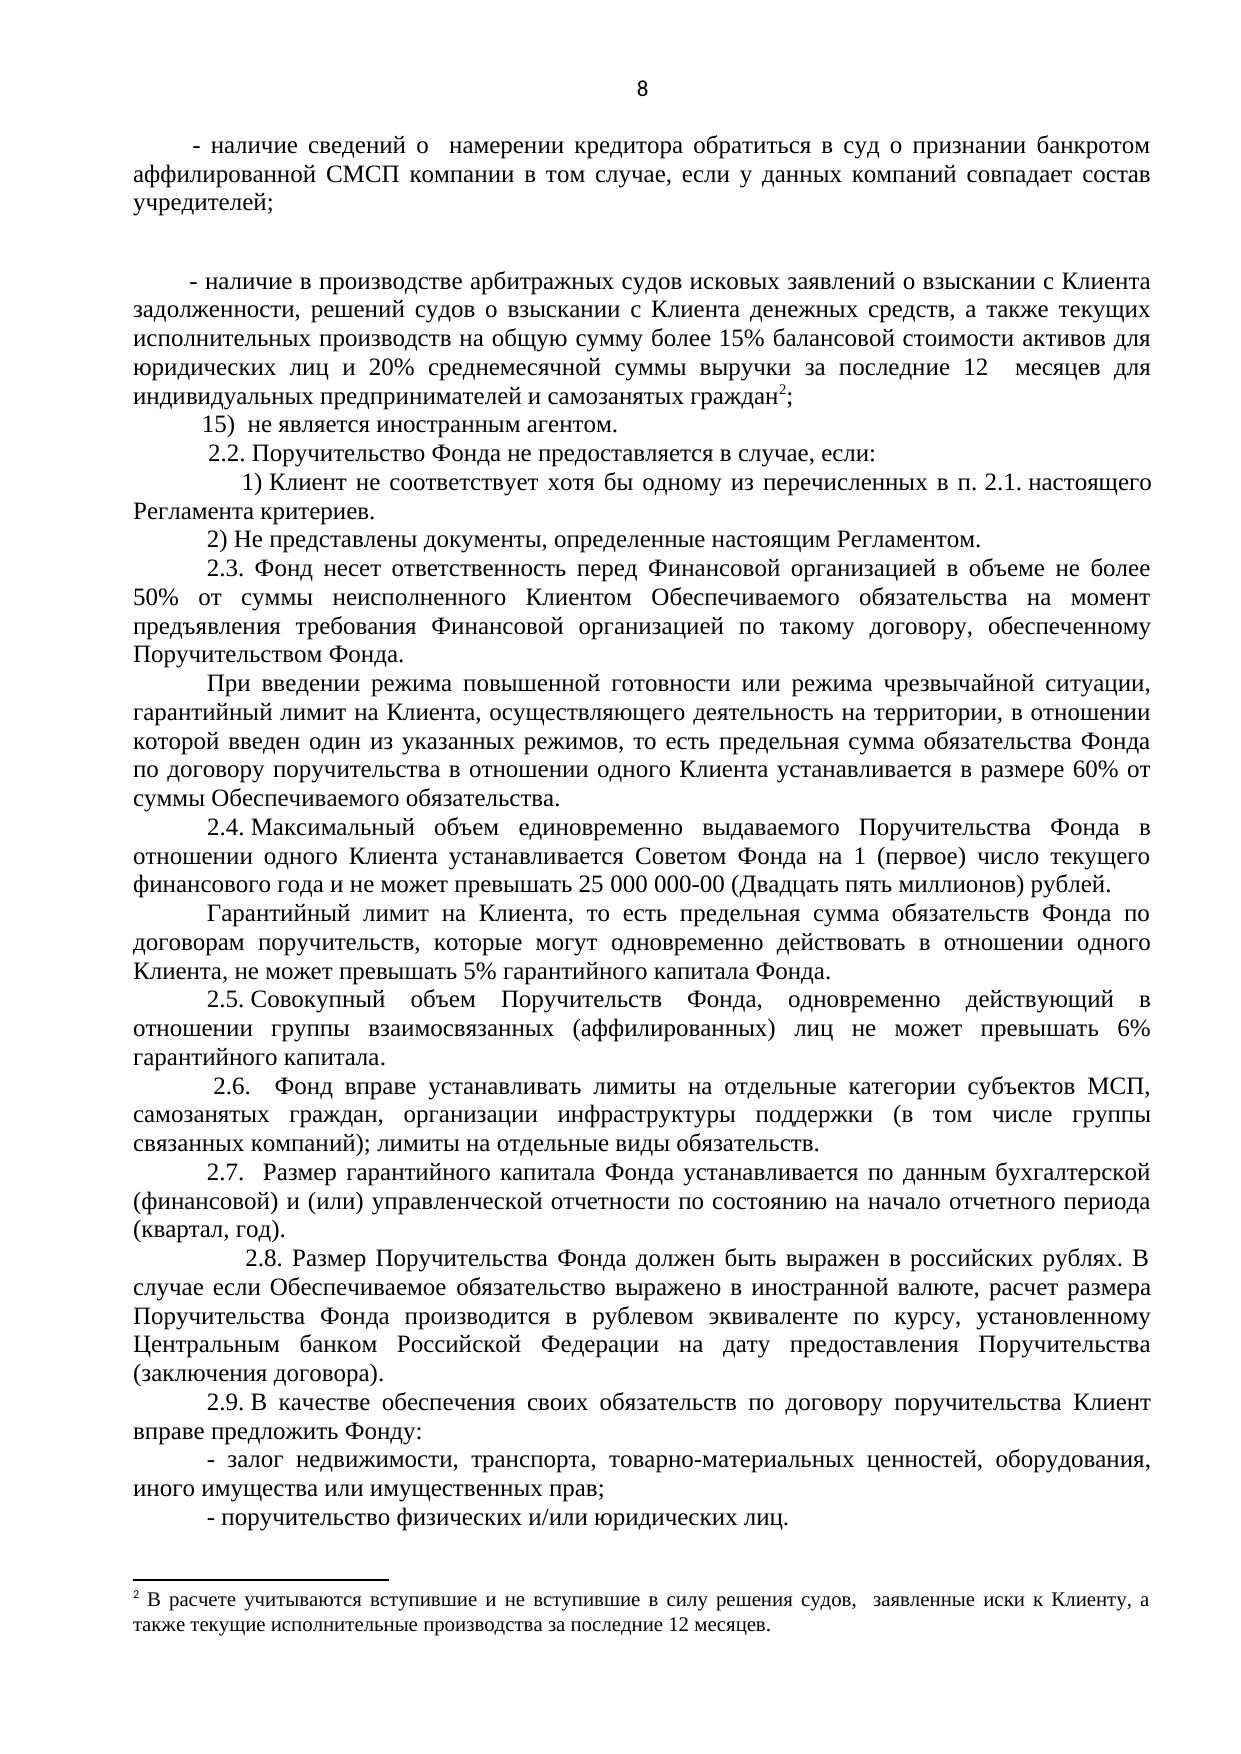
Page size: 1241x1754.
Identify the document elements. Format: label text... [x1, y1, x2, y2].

text При введении режима повышенной готовности или режима чрезвычайной ситуации, гарантийный лимит на Клиента, осуществляющего деятельность на территории, в отношении которой введен один из указанных режимов, то есть предельная сумма обязательства Фонда по договору поручительства в отношении одного Клиента устанавливается в размере 60% от суммы Обеспечиваемого обязательства. [133, 668, 1152, 812]
text 2.6. Фонд вправе устанавливать лимиты на отдельные категории субъектов МСП, самозанятых граждан, организации инфраструктуры поддержки (в том числе группы связанных компаний); лимиты на отдельные виды обязательств. [133, 1071, 1152, 1157]
text 2.7. Размер гарантийного капитала Фонда устанавливается по данным бухгалтерской (финансовой) и (или) управленческой отчетности по состоянию на начало отчетного периода (квартал, год). [133, 1157, 1152, 1243]
text 2) Не представлены документы, определенные настоящим Регламентом. [133, 524, 1152, 553]
text 15) не является иностранным агентом. [133, 409, 1152, 438]
text 2.5. Совокупный объем Поручительств Фонда, одновременно действующий в отношении группы взаимосвязанных (аффилированных) лиц не может превышать 6% гарантийного капитала. [133, 984, 1152, 1071]
text - поручительство физических и/или юридических лиц. [133, 1502, 1152, 1531]
text 2.4. Максимальный объем единовременно выдаваемого Поручительства Фонда в отношении одного Клиента устанавливается Советом Фонда на 1 (первое) число текущего финансового года и не может превышать 25 000 000-00 (Двадцать пять миллионов) рублей. [133, 812, 1152, 898]
text 2.2. Поручительство Фонда не предоставляется в случае, если: [133, 438, 1152, 467]
text - залог недвижимости, транспорта, товарно-материальных ценностей, оборудования, иного имущества или имущественных прав; [133, 1444, 1152, 1502]
text - наличие сведений о намерении кредитора обратиться в суд о признании банкротом аффилированной СМСП компании в том случае, если у данных компаний совпадает состав учредителей; [133, 130, 1152, 216]
text Гарантийный лимит на Клиента, то есть предельная сумма обязательств Фонда по договорам поручительств, которые могут одновременно действовать в отношении одного Клиента, не может превышать 5% гарантийного капитала Фонда. [133, 898, 1152, 984]
text - наличие в производстве арбитражных судов исковых заявлений о взыскании с Клиента задолженности, решений судов о взыскании с Клиента денежных средств, а также текущих исполнительных производств на общую сумму более 15% балансовой стоимости активов для юридических лиц и 20% среднемесячной суммы выручки за последние 12 месяцев для индивидуальных предпринимателей и самозанятых граждан; [133, 266, 1152, 409]
text 2.9. В качестве обеспечения своих обязательств по договору поручительства Клиент вправе предложить Фонду: [133, 1387, 1152, 1444]
text 2.8. Размер Поручительства Фонда должен быть выражен в российских рублях. В случае если Обеспечиваемое обязательство выражено в иностранной валюте, расчет размера Поручительства Фонда производится в рублевом эквиваленте по курсу, установленному Центральным банком Российской Федерации на дату предоставления Поручительства (заключения договора). [133, 1243, 1152, 1387]
text 1) Клиент не соответствует хотя бы одному из перечисленных в п. 2.1. настоящего Регламента критериев. [133, 467, 1152, 524]
text 2.3. Фонд несет ответственность перед Финансовой организацией в объеме не более 50% от суммы неисполненного Клиентом Обеспечиваемого обязательства на момент предъявления требования Финансовой организацией по такому договору, обеспеченному Поручительством Фонда. [133, 553, 1152, 668]
